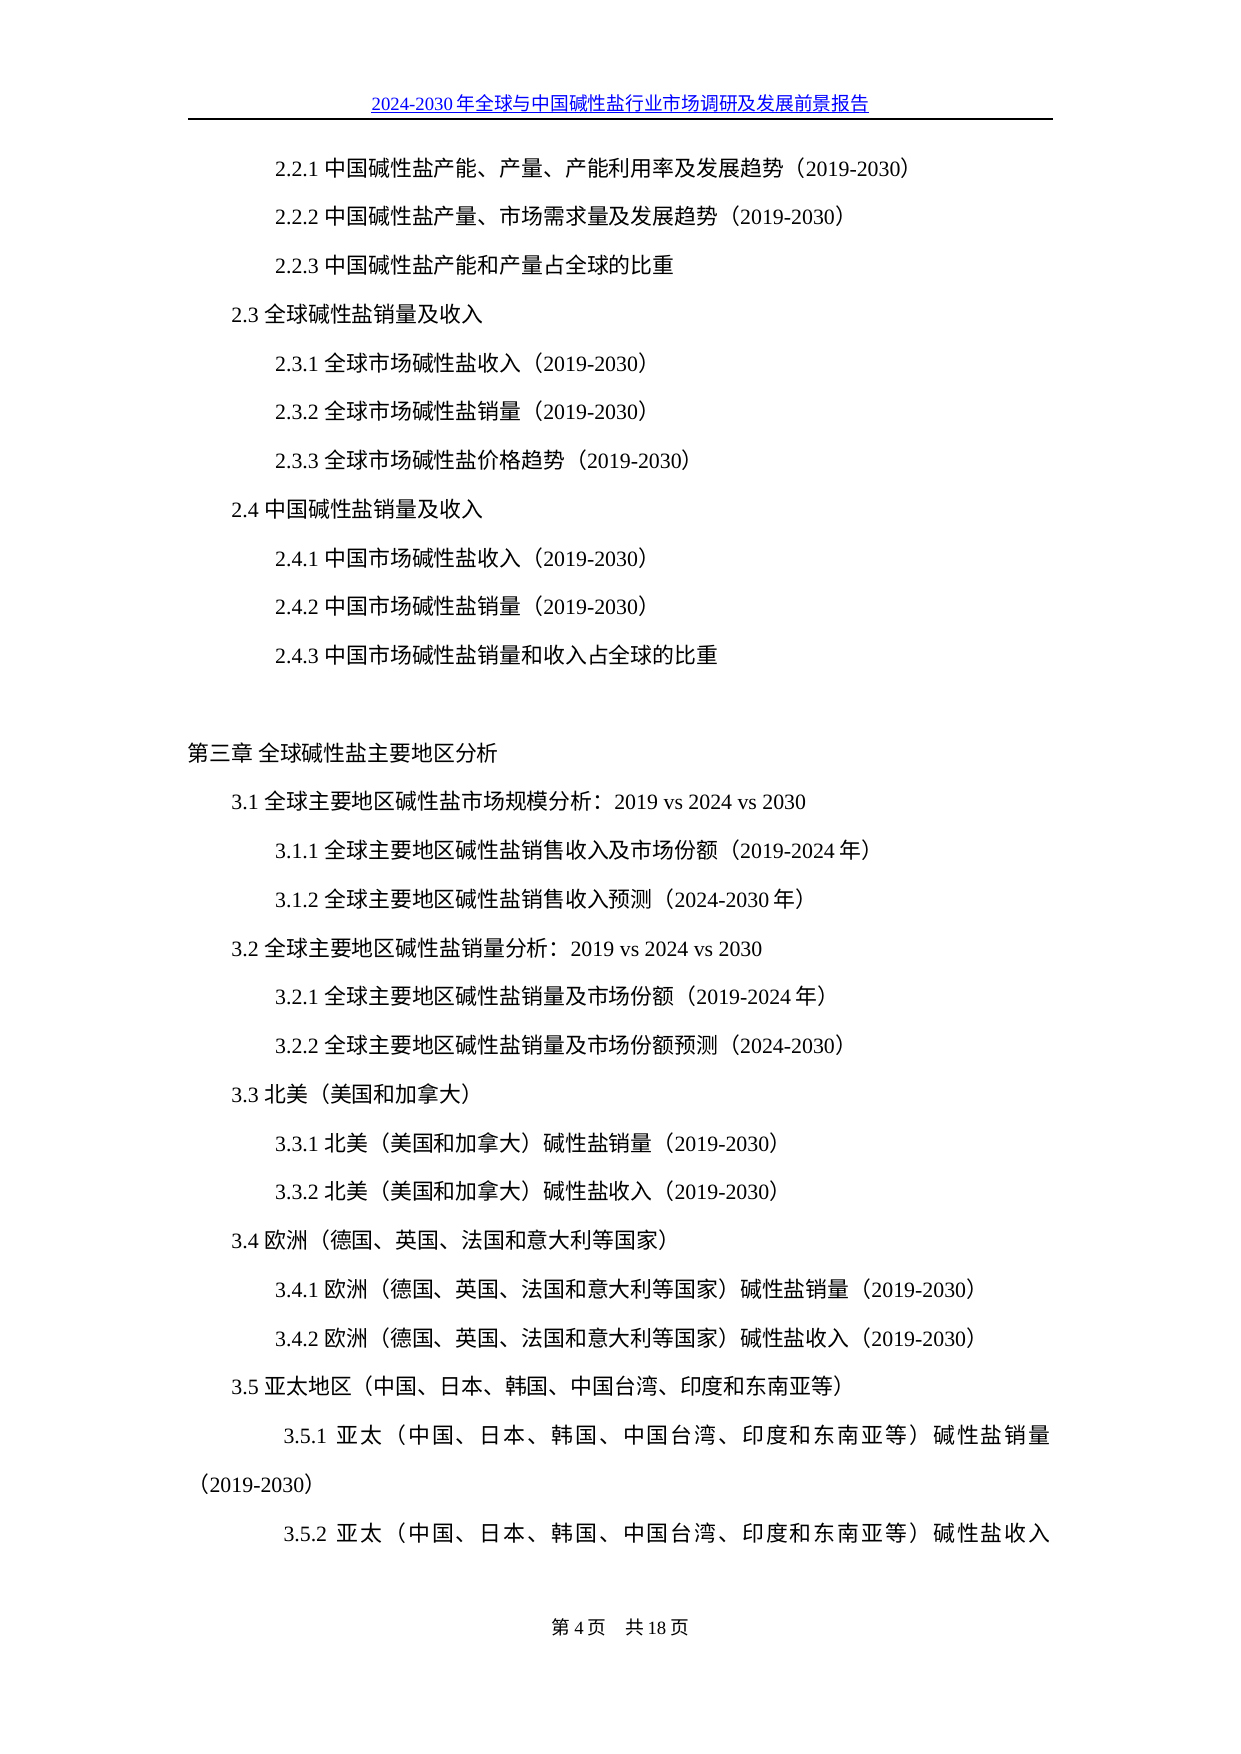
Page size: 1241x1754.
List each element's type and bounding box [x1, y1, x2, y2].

text [187, 150, 1053, 1548]
